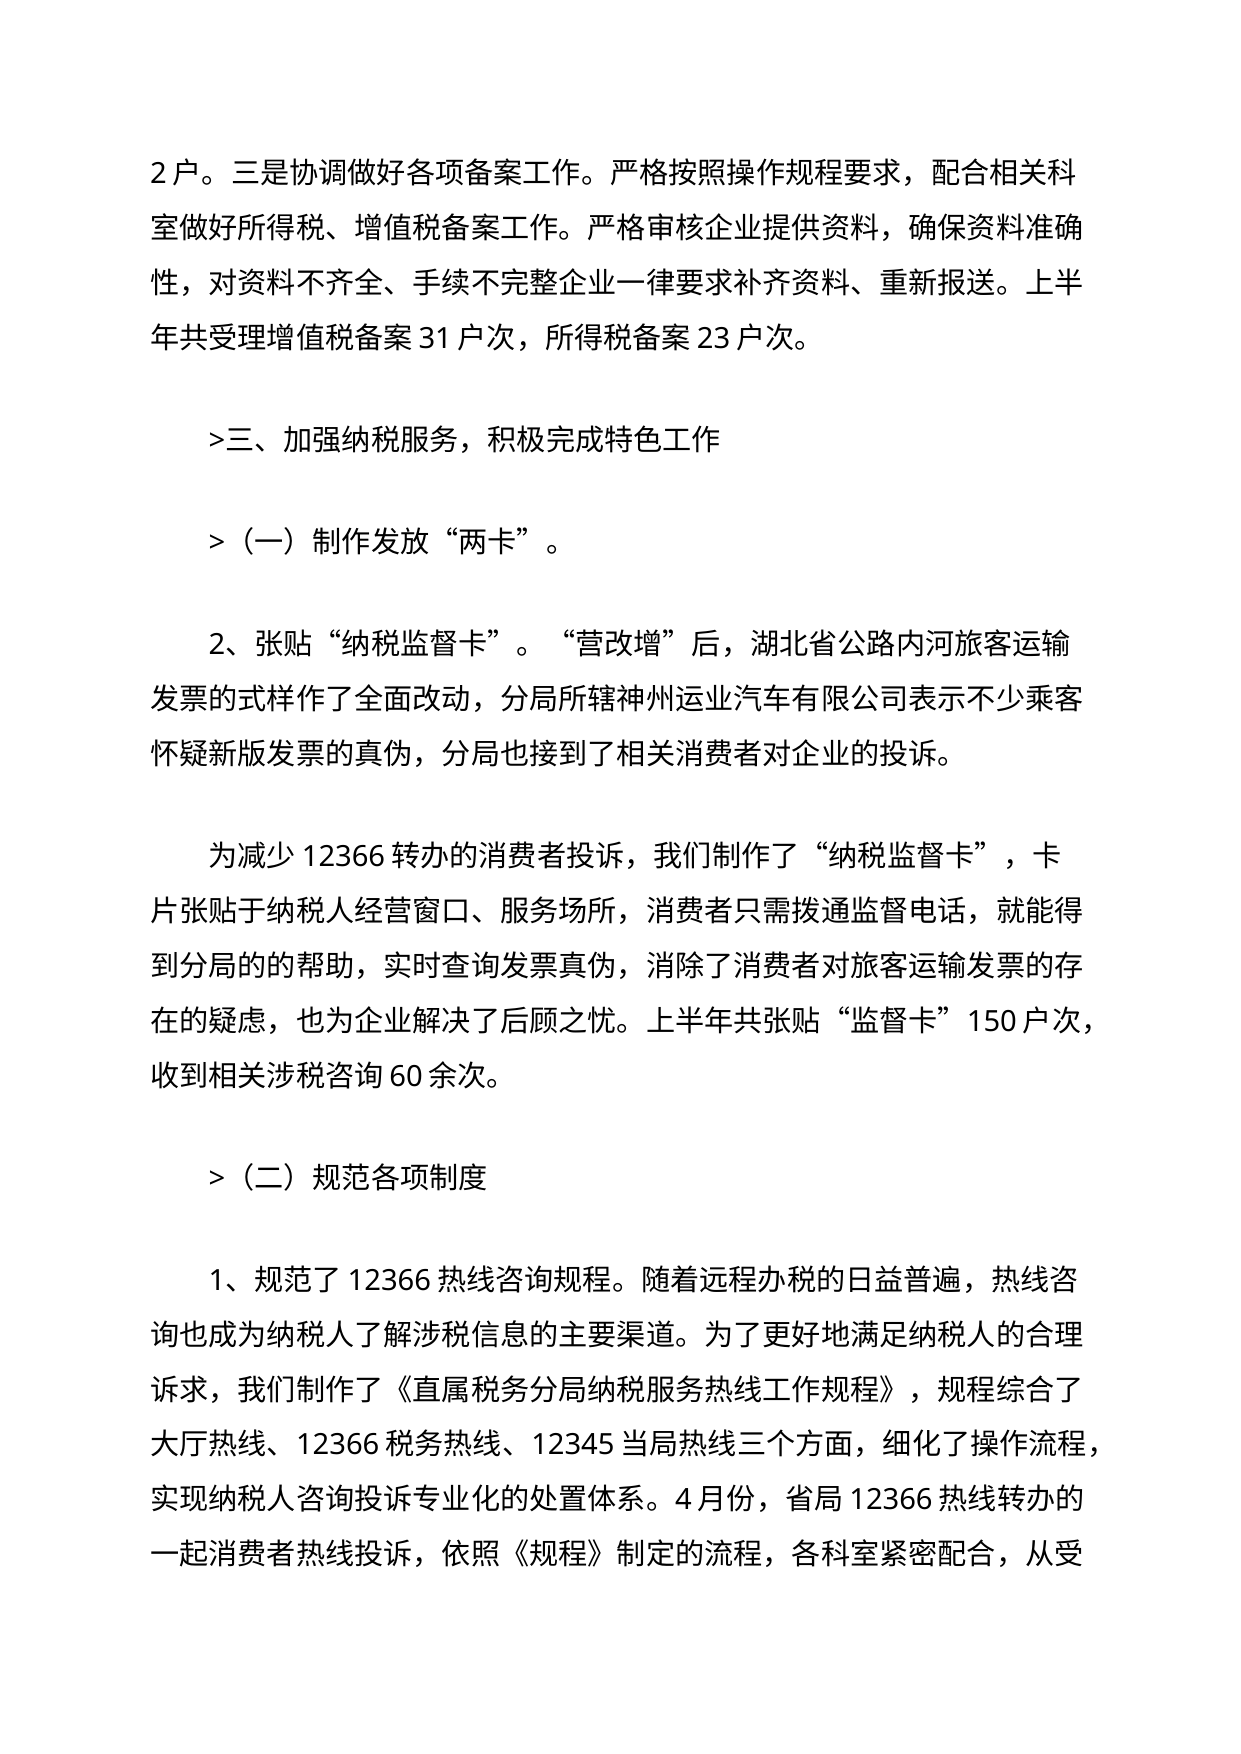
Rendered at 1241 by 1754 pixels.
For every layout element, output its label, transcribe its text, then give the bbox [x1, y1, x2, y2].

text >（二）规范各项制度 [150, 1154, 1090, 1197]
text >（一）制作发放“两卡”。 [150, 519, 1090, 561]
text >三、加强纳税服务，积极完成特色工作 [150, 417, 1090, 459]
text 为减少12366转办的消费者投诉，我们制作了“纳税监督卡”，卡片张贴于纳税人经营窗口、服务场所，消费者只需拨通监督电话，就能得到分局的的帮助，实时查询发票真伪，消除了消费者对旅客运输发票的存在的疑虑，也为企业解决了后顾之忧。上半年共张贴“监督卡”150户次，收到相关涉税咨询60余次。 [150, 832, 1090, 1094]
text 2、张贴“纳税监督卡”。“营改增”后，湖北省公路内河旅客运输发票的式样作了全面改动，分局所辖神州运业汽车有限公司表示不少乘客怀疑新版发票的真伪，分局也接到了相关消费者对企业的投诉。 [150, 621, 1090, 773]
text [150, 1256, 1090, 1573]
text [150, 150, 1090, 357]
